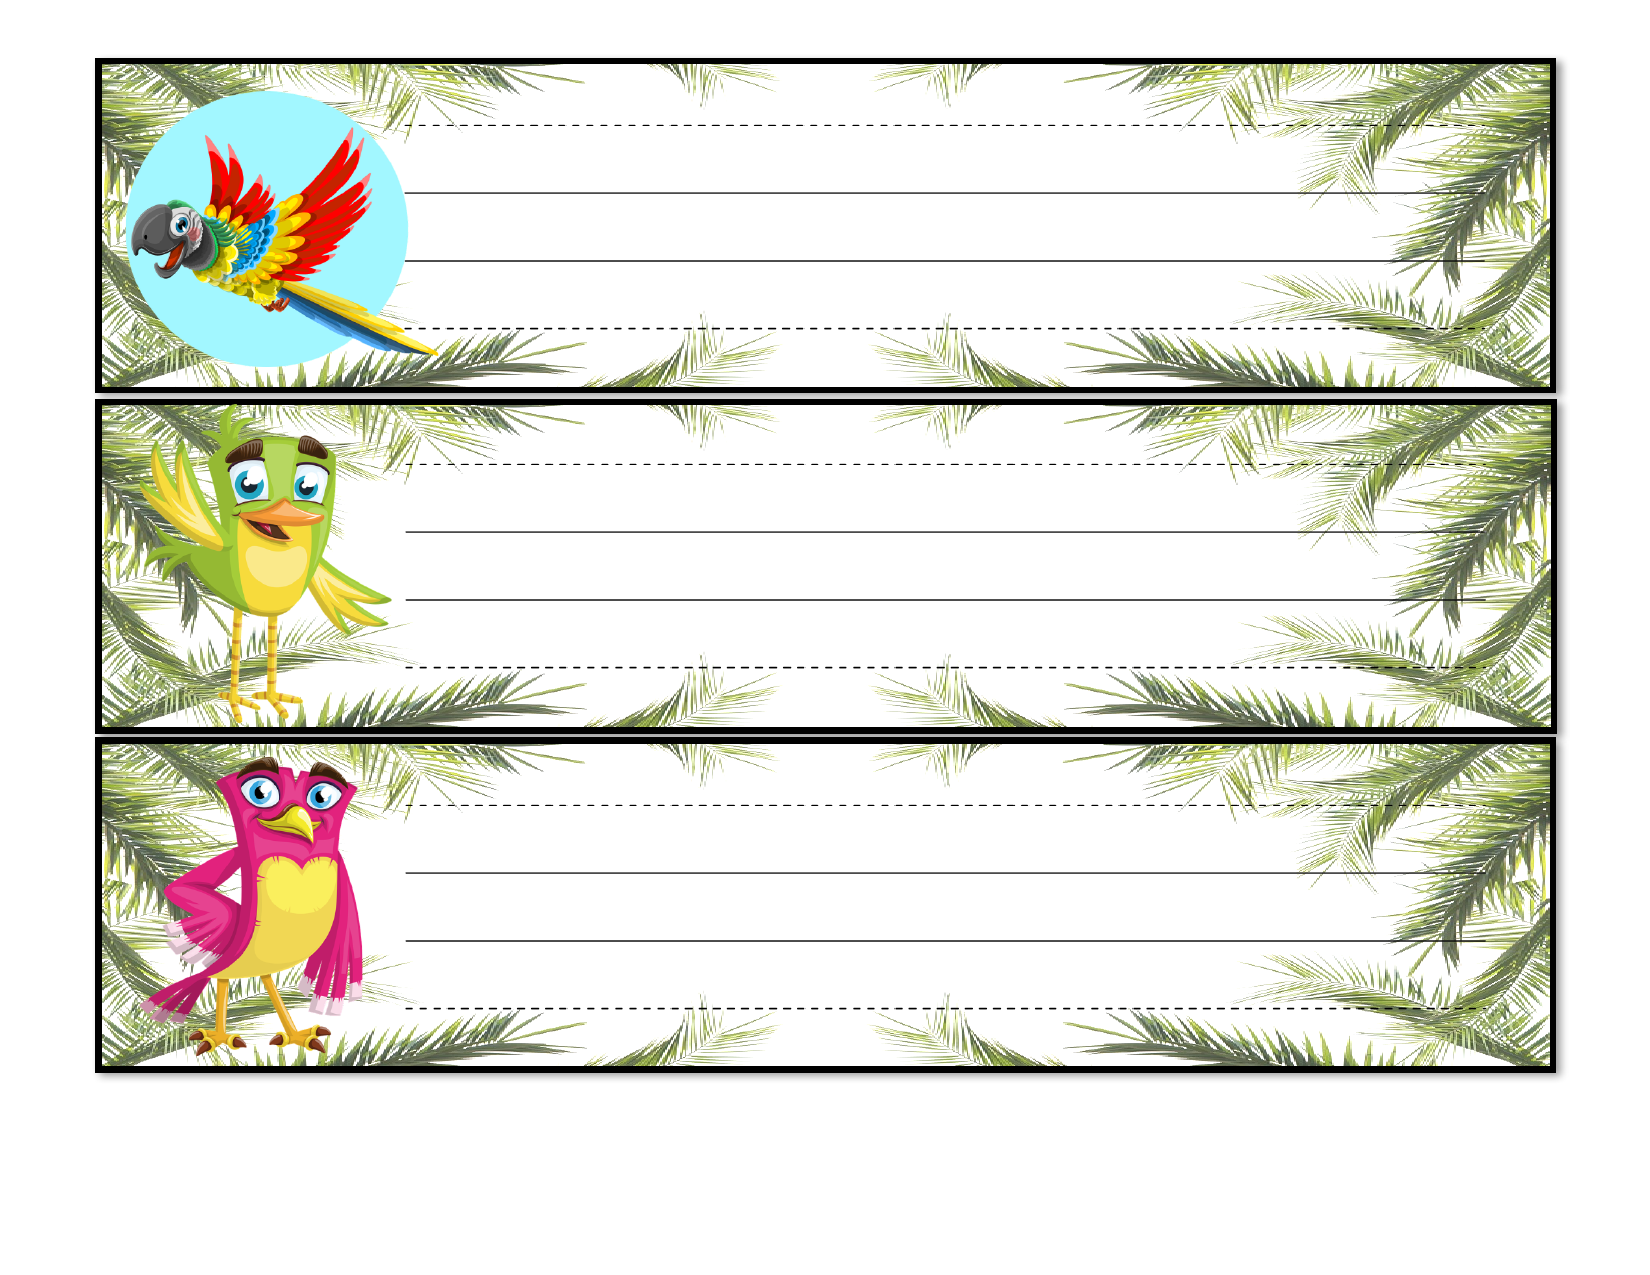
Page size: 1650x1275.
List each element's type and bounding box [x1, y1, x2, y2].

picture [403, 802, 1492, 1011]
picture [139, 757, 363, 1056]
picture [125, 91, 1491, 367]
picture [139, 404, 392, 723]
picture [403, 461, 1492, 670]
